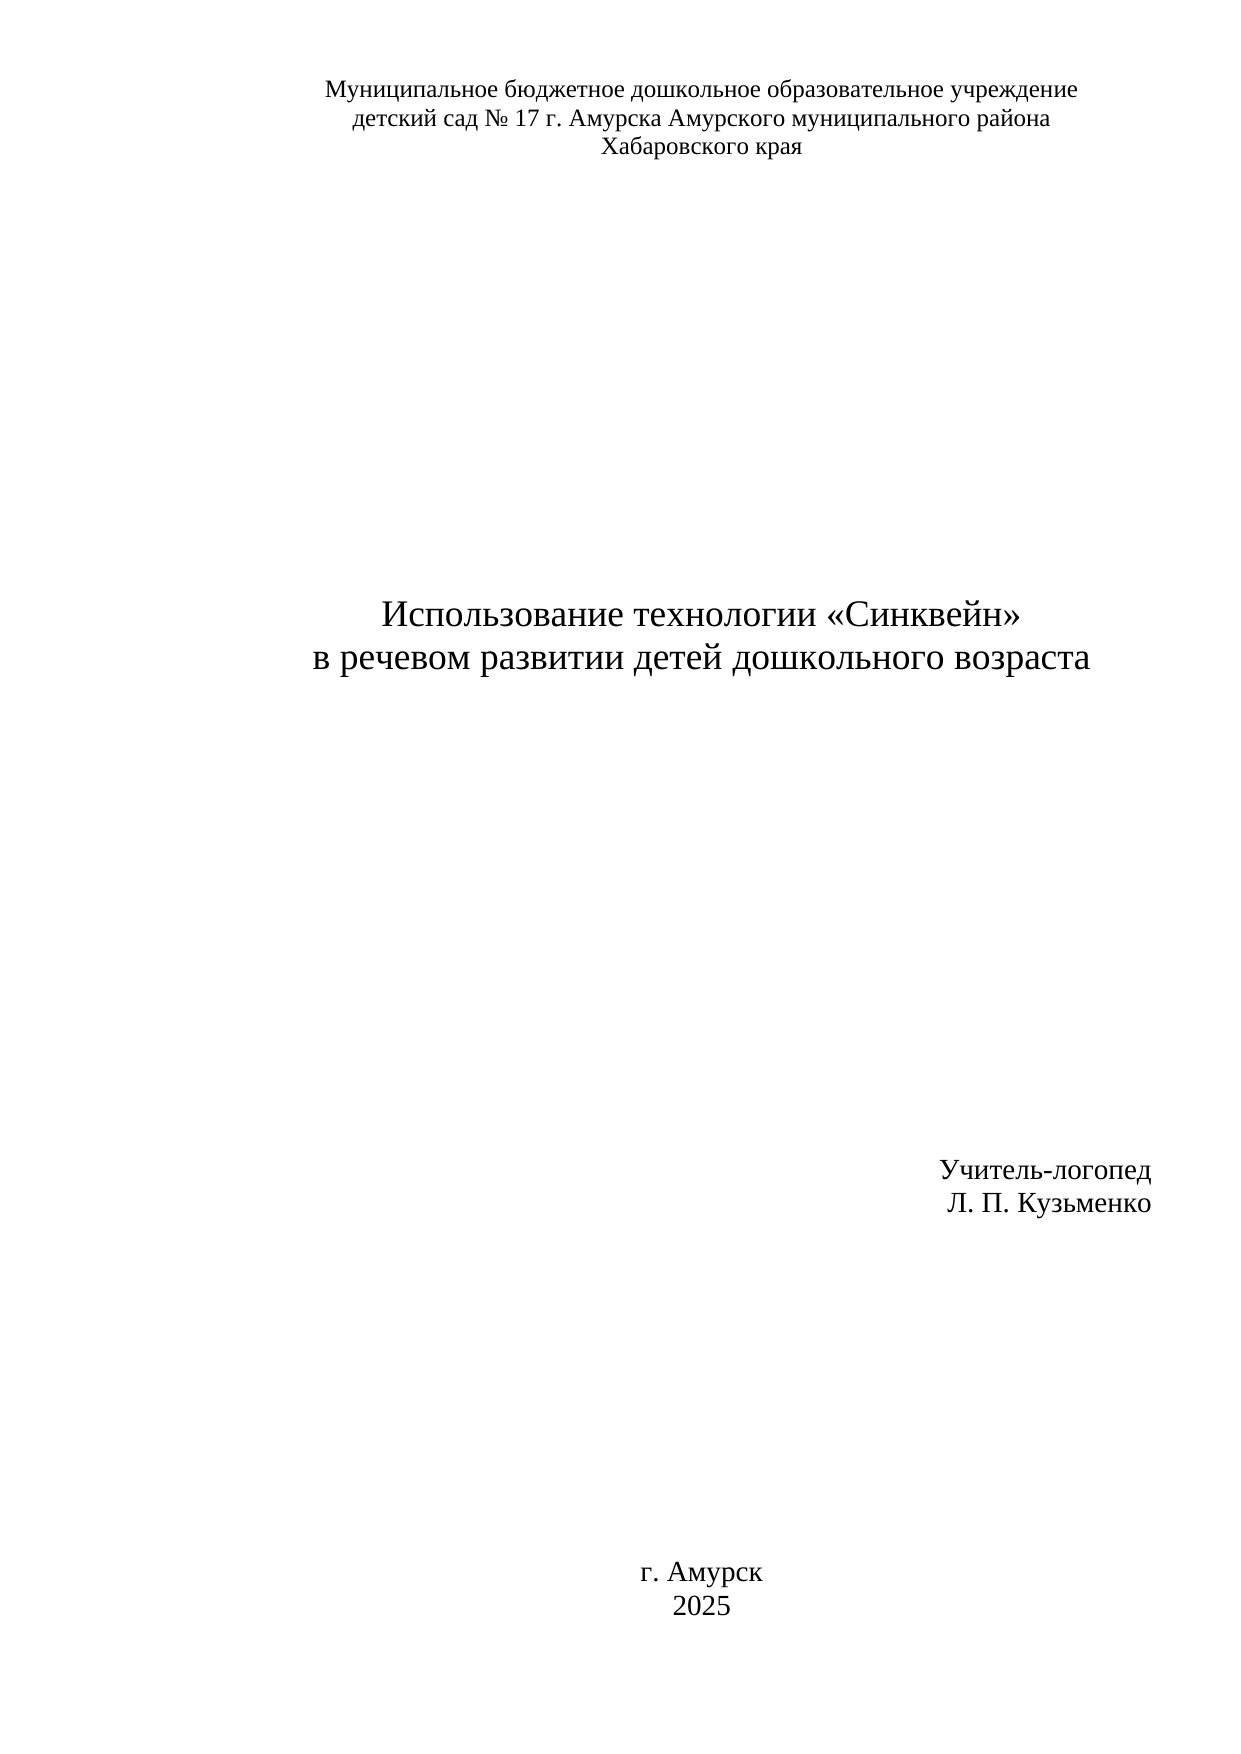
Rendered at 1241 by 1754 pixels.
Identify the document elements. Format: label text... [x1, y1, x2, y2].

text Муниципальное бюджетное дошкольное образовательное учреждение [177, 74, 1152, 103]
text детский сад № 17 г. Амурска Амурского муниципального района [177, 103, 1152, 131]
text Л. П. Кузьменко [177, 1186, 1152, 1219]
text Использование технологии «Синквейн» [177, 591, 1152, 634]
text Хабаровского края [177, 131, 1152, 160]
text в речевом развитии детей дошкольного возраста [177, 634, 1152, 678]
text г. Амурск [177, 1554, 1152, 1588]
text 2025 [177, 1588, 1152, 1649]
text Учитель-логопед [177, 1152, 1152, 1186]
